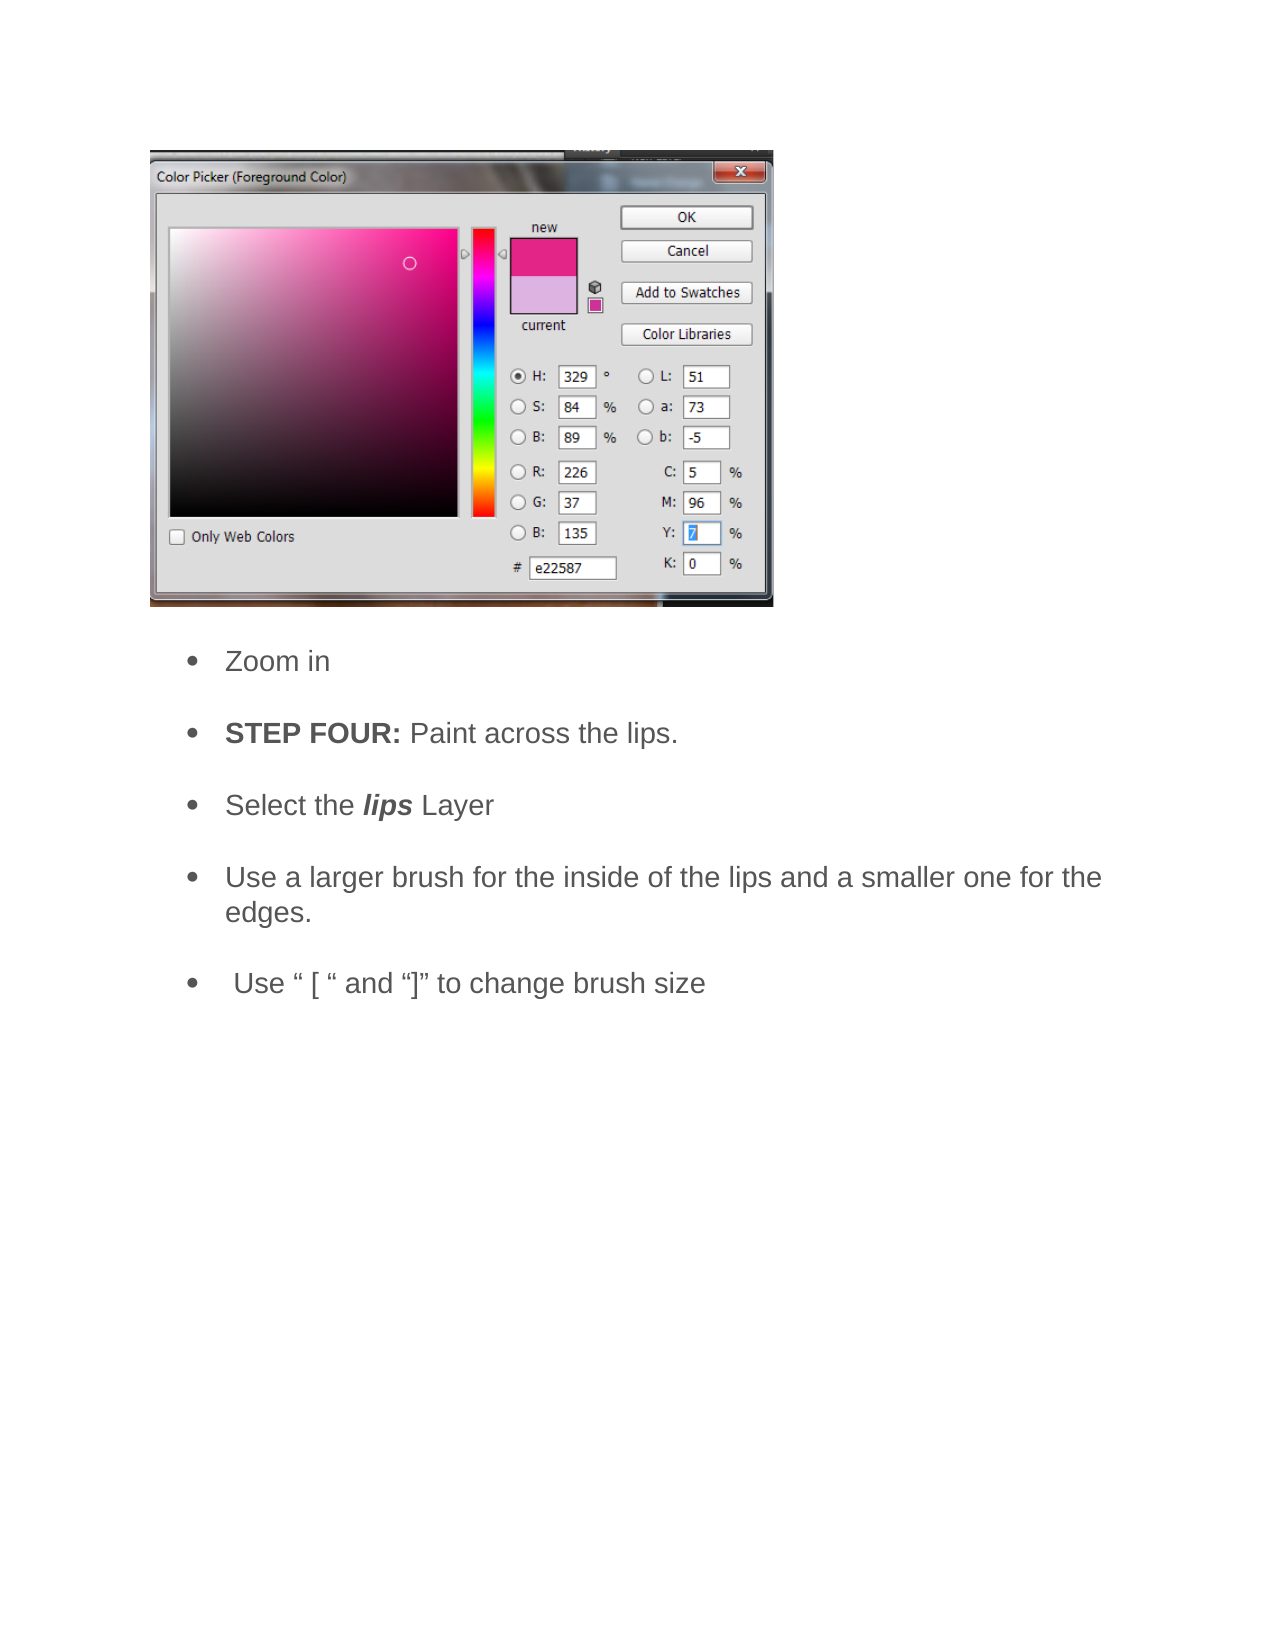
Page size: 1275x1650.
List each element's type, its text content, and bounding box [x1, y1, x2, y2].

list Select the lips Layer [187, 788, 1125, 822]
picture [150, 150, 774, 607]
list Use a larger brush for the inside of the lips and a smaller one for the edges. [187, 859, 1125, 928]
list Zoom in [187, 644, 1125, 678]
list STEP FOUR: Paint across the lips. [187, 716, 1125, 750]
list Use “ [ “ and “]” to change brush size [187, 966, 1125, 1000]
